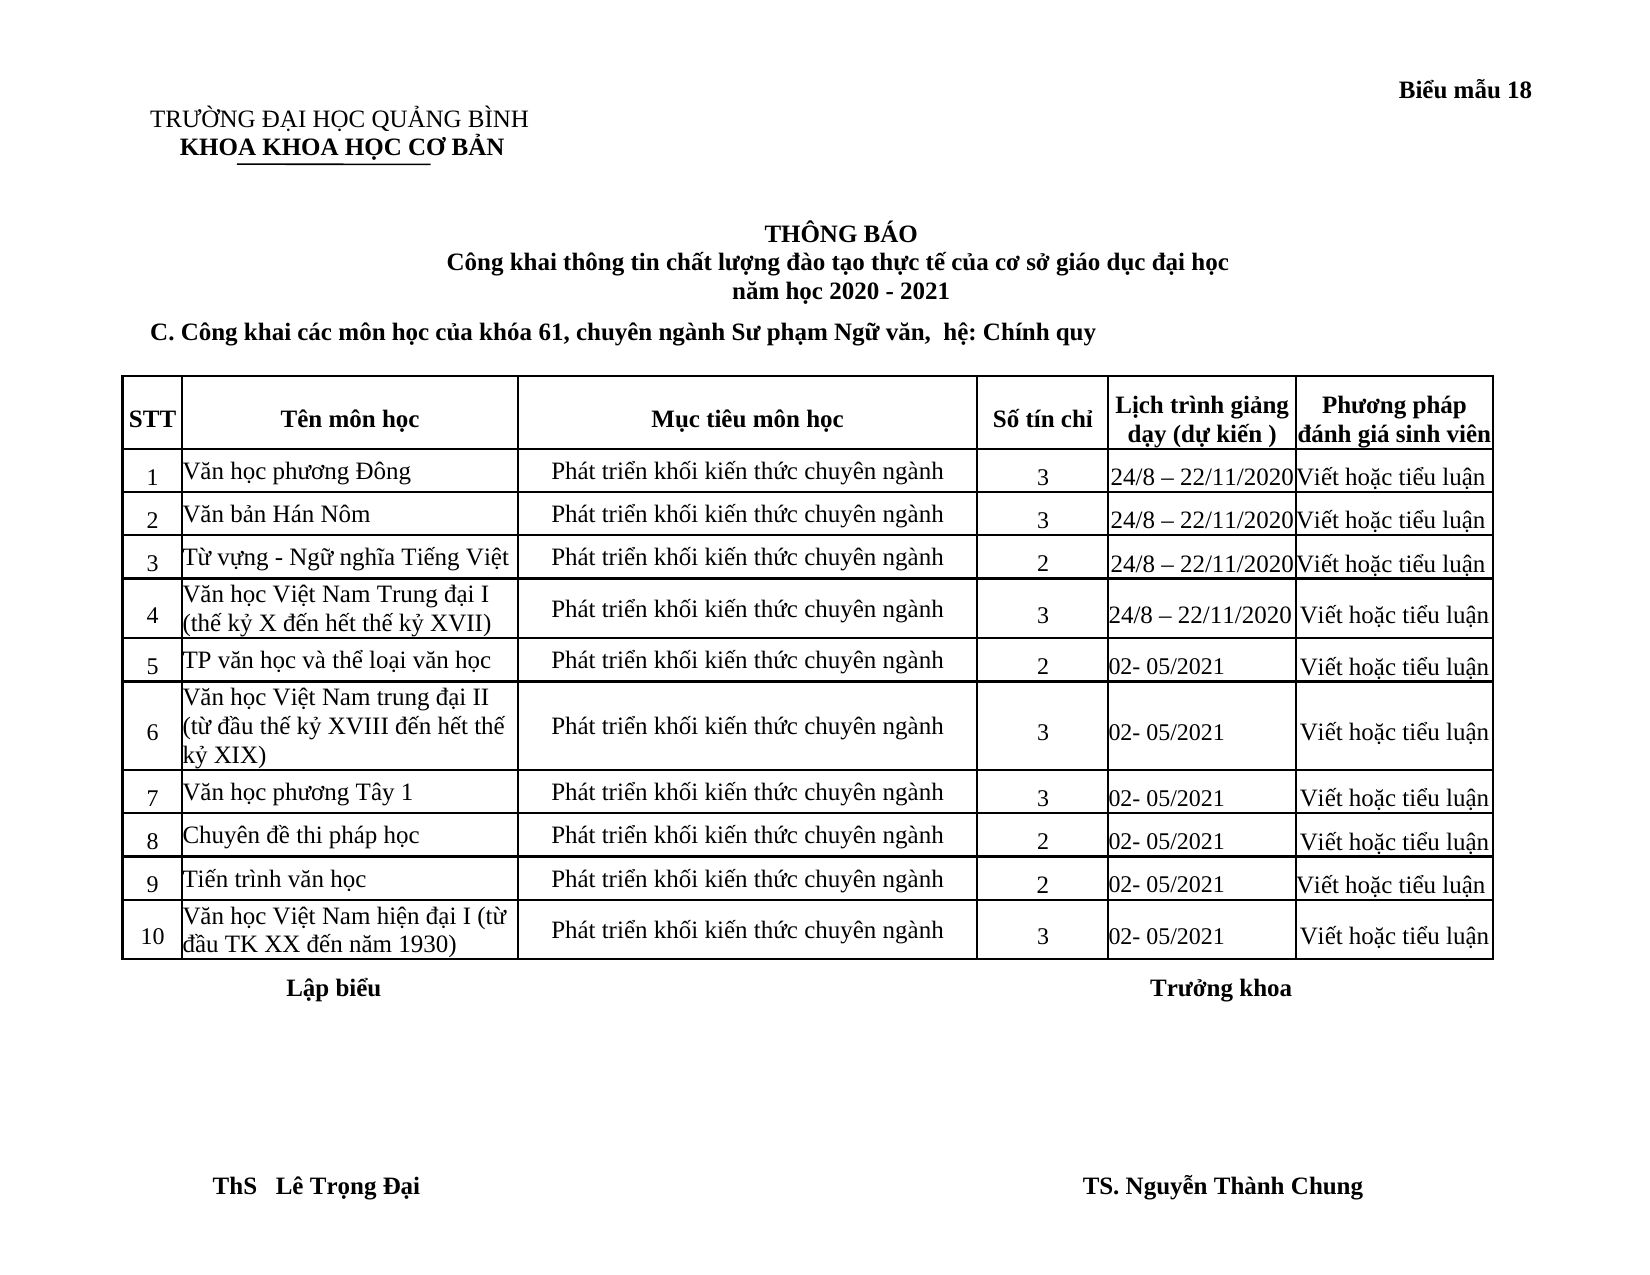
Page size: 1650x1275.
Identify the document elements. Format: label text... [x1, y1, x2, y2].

table_cell Viết hoặc tiểu luận [1297, 683, 1492, 769]
table_cell Viết hoặc tiểu luận [1297, 901, 1492, 958]
text ThS Lê Trọng Đại TS. Nguyễn Thành Chung [150, 1171, 1532, 1199]
table_cell Viết hoặc tiểu luận [1297, 536, 1492, 577]
table_cell 2 [978, 814, 1107, 855]
table_cell 3 [978, 683, 1107, 769]
table_cell Viết hoặc tiểu luận [1297, 493, 1492, 534]
table_cell Văn học Việt Nam Trung đại I (thế kỷ X đến hết thế kỷ XVII) [183, 580, 517, 637]
table_cell 2 [978, 536, 1107, 577]
table_cell Chuyên đề thi pháp học [183, 814, 517, 855]
table_cell 2 [978, 639, 1107, 680]
table_cell 24/8 – 22/11/2020 [1109, 493, 1295, 534]
table_header STT [124, 377, 181, 447]
table_cell 9 [124, 858, 181, 899]
table_cell 02- 05/2021 [1109, 814, 1295, 855]
text Lập biểu Trưởng khoa [150, 973, 1532, 1002]
table_cell Viết hoặc tiểu luận [1297, 771, 1492, 812]
table_cell 7 [124, 771, 181, 812]
table_header Phương pháp đánh giá sinh viên [1297, 377, 1492, 447]
table_cell Tiến trình văn học [183, 858, 517, 899]
table_cell 24/8 – 22/11/2020 [1109, 580, 1295, 637]
table_cell 5 [124, 639, 181, 680]
table_cell 24/8 – 22/11/2020 [1109, 536, 1295, 577]
table_header Mục tiêu môn học [519, 377, 976, 447]
table_cell Phát triển khối kiến thức chuyên ngành [519, 901, 976, 958]
table_cell 2 [124, 493, 181, 534]
table_cell Từ vựng - Ngữ nghĩa Tiếng Việt [183, 536, 517, 577]
table_cell 24/8 – 22/11/2020 [1109, 450, 1295, 491]
table_cell 2 [978, 858, 1107, 899]
table_cell 3 [978, 580, 1107, 637]
table_header Lịch trình giảng dạy (dự kiến ) [1109, 377, 1295, 447]
text TRƯỜNG ĐẠI HỌC QUẢNG BÌNH [150, 104, 1532, 132]
text C. Công khai các môn học của khóa 61, chuyên ngành Sư phạm Ngữ văn, hệ: Chính quy [150, 317, 1532, 346]
table_cell Văn bản Hán Nôm [183, 493, 517, 534]
table_cell Phát triển khối kiến thức chuyên ngành [519, 858, 976, 899]
table_cell Phát triển khối kiến thức chuyên ngành [519, 493, 976, 534]
table_cell Phát triển khối kiến thức chuyên ngành [519, 536, 976, 577]
table_cell Viết hoặc tiểu luận [1297, 858, 1492, 899]
table_cell Phát triển khối kiến thức chuyên ngành [519, 450, 976, 491]
table_header Tên môn học [183, 377, 517, 447]
table_cell Văn học Việt Nam trung đại II (từ đầu thế kỷ XVIII đến hết thế kỷ XIX) [183, 683, 517, 769]
table_cell 3 [978, 771, 1107, 812]
table_cell Văn học Việt Nam hiện đại I (từ đầu TK XX đến năm 1930) [183, 901, 517, 958]
text Biểu mẫu 18 [150, 75, 1532, 104]
table_cell 6 [124, 683, 181, 769]
table_cell TP văn học và thể loại văn học [183, 639, 517, 680]
table_cell 02- 05/2021 [1109, 639, 1295, 680]
text Công khai thông tin chất lượng đào tạo thực tế của cơ sở giáo dục đại học năm học 2020 - 2021 [150, 247, 1532, 305]
table_cell Phát triển khối kiến thức chuyên ngành [519, 814, 976, 855]
table_cell Văn học phương Đông [183, 450, 517, 491]
table_cell Viết hoặc tiểu luận [1297, 639, 1492, 680]
table_cell 02- 05/2021 [1109, 858, 1295, 899]
table_cell Viết hoặc tiểu luận [1297, 814, 1492, 855]
table_cell Phát triển khối kiến thức chuyên ngành [519, 683, 976, 769]
text THÔNG BÁO [150, 219, 1532, 247]
table_cell 3 [978, 450, 1107, 491]
table_header Số tín chỉ [978, 377, 1107, 447]
table_cell 1 [124, 450, 181, 491]
table_cell 02- 05/2021 [1109, 683, 1295, 769]
table_cell 8 [124, 814, 181, 855]
table_cell Văn học phương Tây 1 [183, 771, 517, 812]
table_cell 02- 05/2021 [1109, 901, 1295, 958]
table_cell Viết hoặc tiểu luận [1297, 450, 1492, 491]
table_cell 3 [124, 536, 181, 577]
table_cell Phát triển khối kiến thức chuyên ngành [519, 639, 976, 680]
table_cell 02- 05/2021 [1109, 771, 1295, 812]
text KHOA KHOA HỌC CƠ BẢN [150, 132, 1532, 161]
table_cell 3 [978, 901, 1107, 958]
table_cell 4 [124, 580, 181, 637]
table_cell Viết hoặc tiểu luận [1297, 580, 1492, 637]
table_cell Phát triển khối kiến thức chuyên ngành [519, 580, 976, 637]
table_cell Phát triển khối kiến thức chuyên ngành [519, 771, 976, 812]
table_cell 3 [978, 493, 1107, 534]
table_cell 10 [124, 901, 181, 958]
